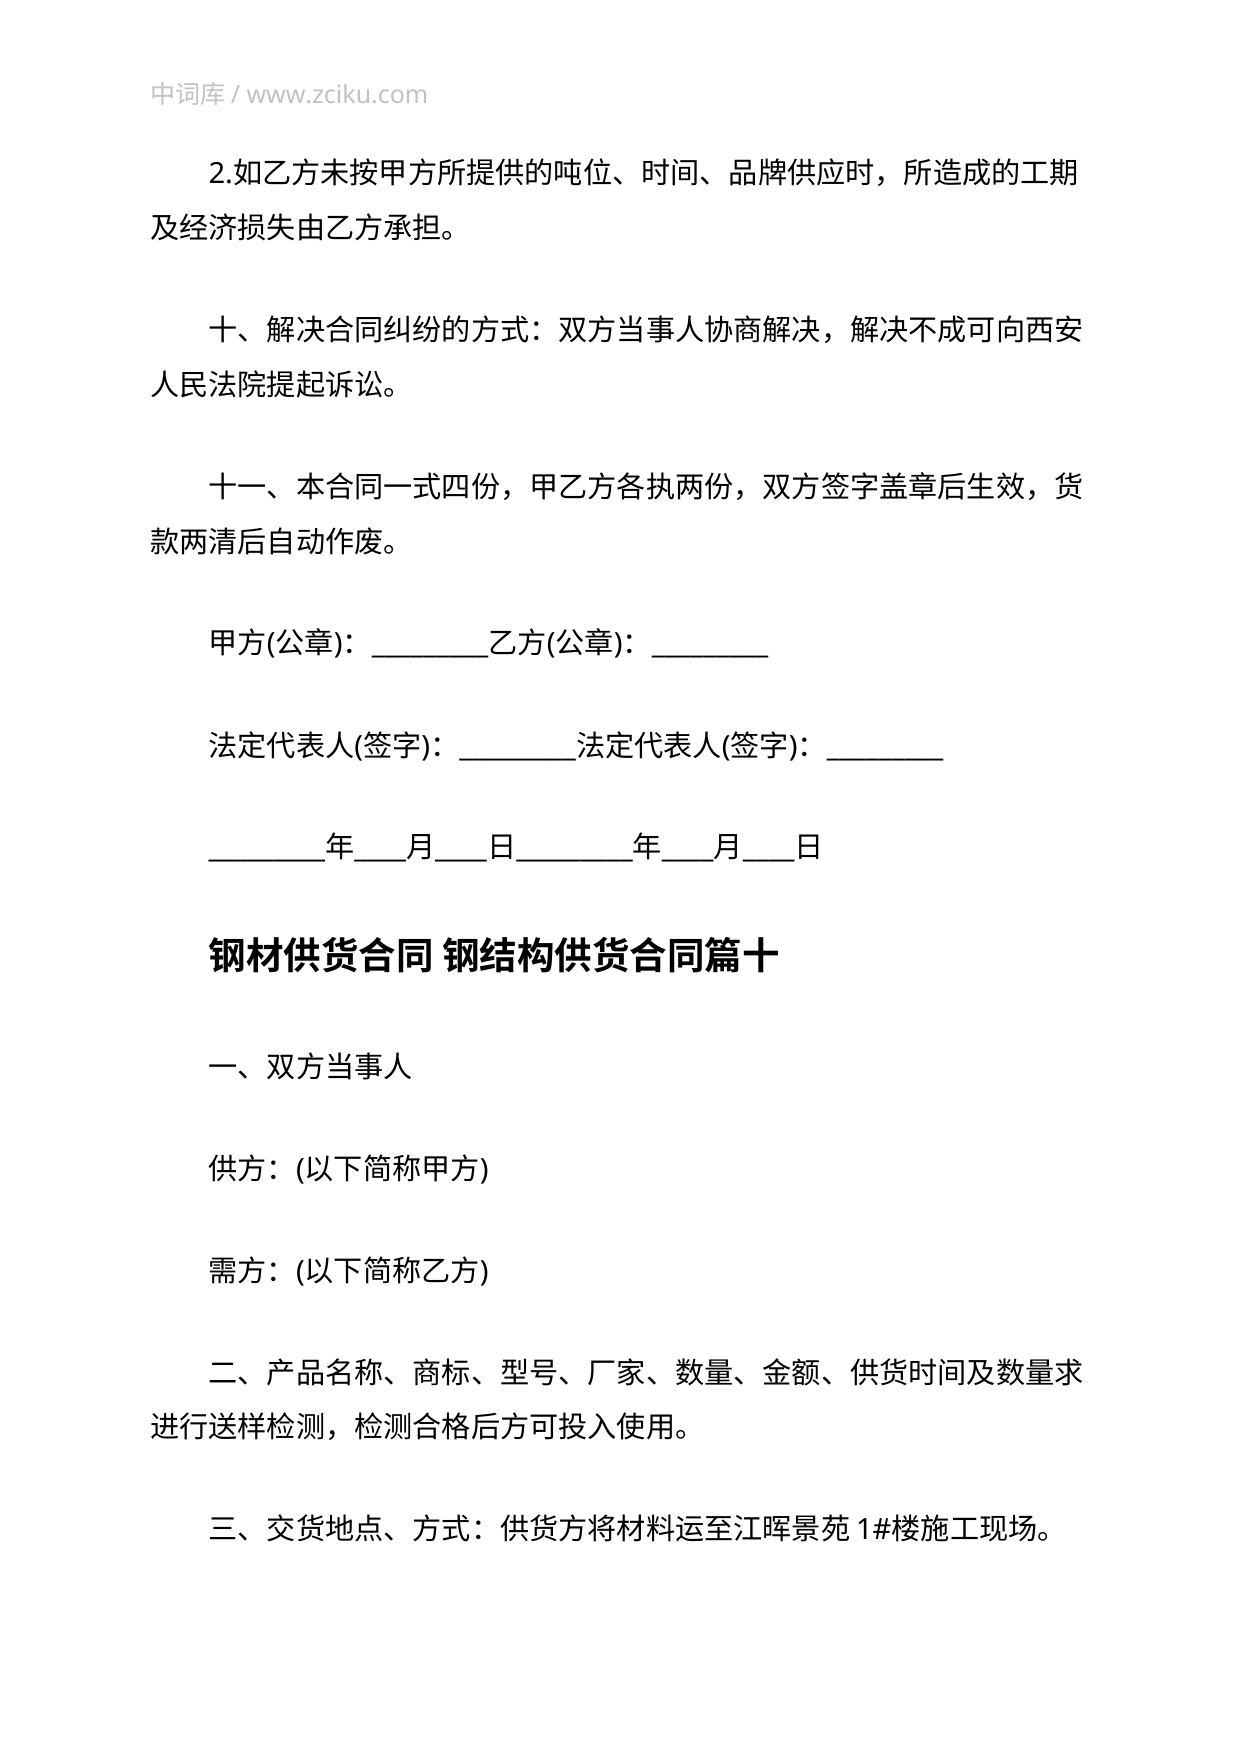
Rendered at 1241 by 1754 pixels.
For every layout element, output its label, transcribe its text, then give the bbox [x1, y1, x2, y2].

text 2.如乙方未按甲方所提供的吨位、时间、品牌供应时，所造成的工期及经济损失由乙方承担。 [150, 150, 1090, 247]
text 法定代表人(签字)：_________法定代表人(签字)：_________ [150, 722, 1090, 764]
text 十一、本合同一式四份，甲乙方各执两份，双方签字盖章后生效，货款两清后自动作废。 [150, 463, 1090, 561]
text 钢材供货合同 钢结构供货合同篇十 [150, 926, 1090, 980]
text 三、交货地点、方式：供货方将材料运至江晖景苑1#楼施工现场。 [150, 1506, 1090, 1548]
text 二、产品名称、商标、型号、厂家、数量、金额、供货时间及数量求进行送样检测，检测合格后方可投入使用。 [150, 1349, 1090, 1446]
text 供方：(以下简称甲方) [150, 1145, 1090, 1188]
text 甲方(公章)：_________乙方(公章)：_________ [150, 620, 1090, 662]
text 十、解决合同纠纷的方式：双方当事人协商解决，解决不成可向西安人民法院提起诉讼。 [150, 307, 1090, 404]
text 需方：(以下简称乙方) [150, 1247, 1090, 1289]
text 一、双方当事人 [150, 1043, 1090, 1086]
text _________年____月____日_________年____月____日 [150, 824, 1090, 866]
